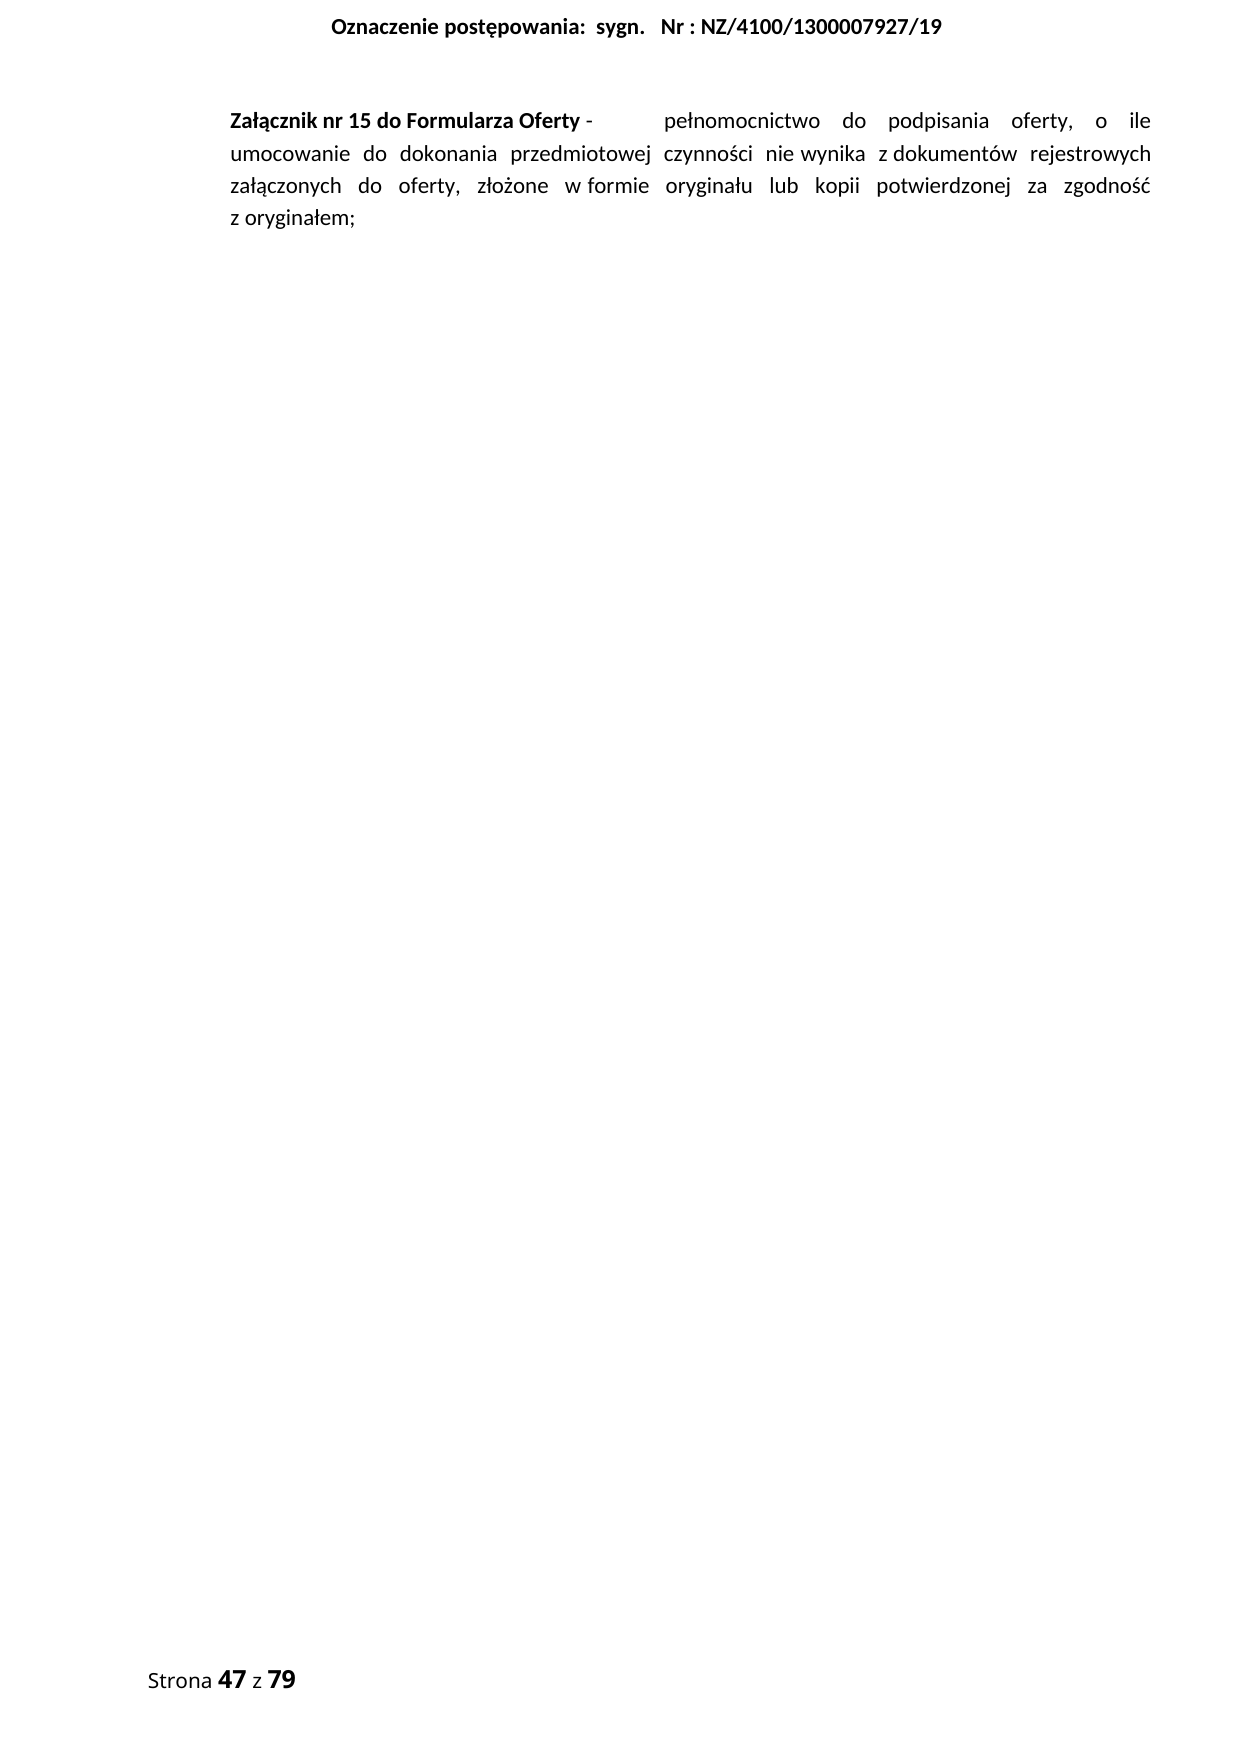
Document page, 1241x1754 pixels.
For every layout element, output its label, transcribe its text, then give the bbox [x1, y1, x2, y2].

list Załącznik nr 15 do Formularza Oferty - pełnomocnictwo do podpisania oferty, o ile umocowanie do dokonania przedmiotowej czynności nie wynika z dokumentów rejestrowych załączonych do oferty, złożone w formie oryginału lub kopii potwierdzonej za zgodność z oryginałem; [230, 107, 1152, 231]
